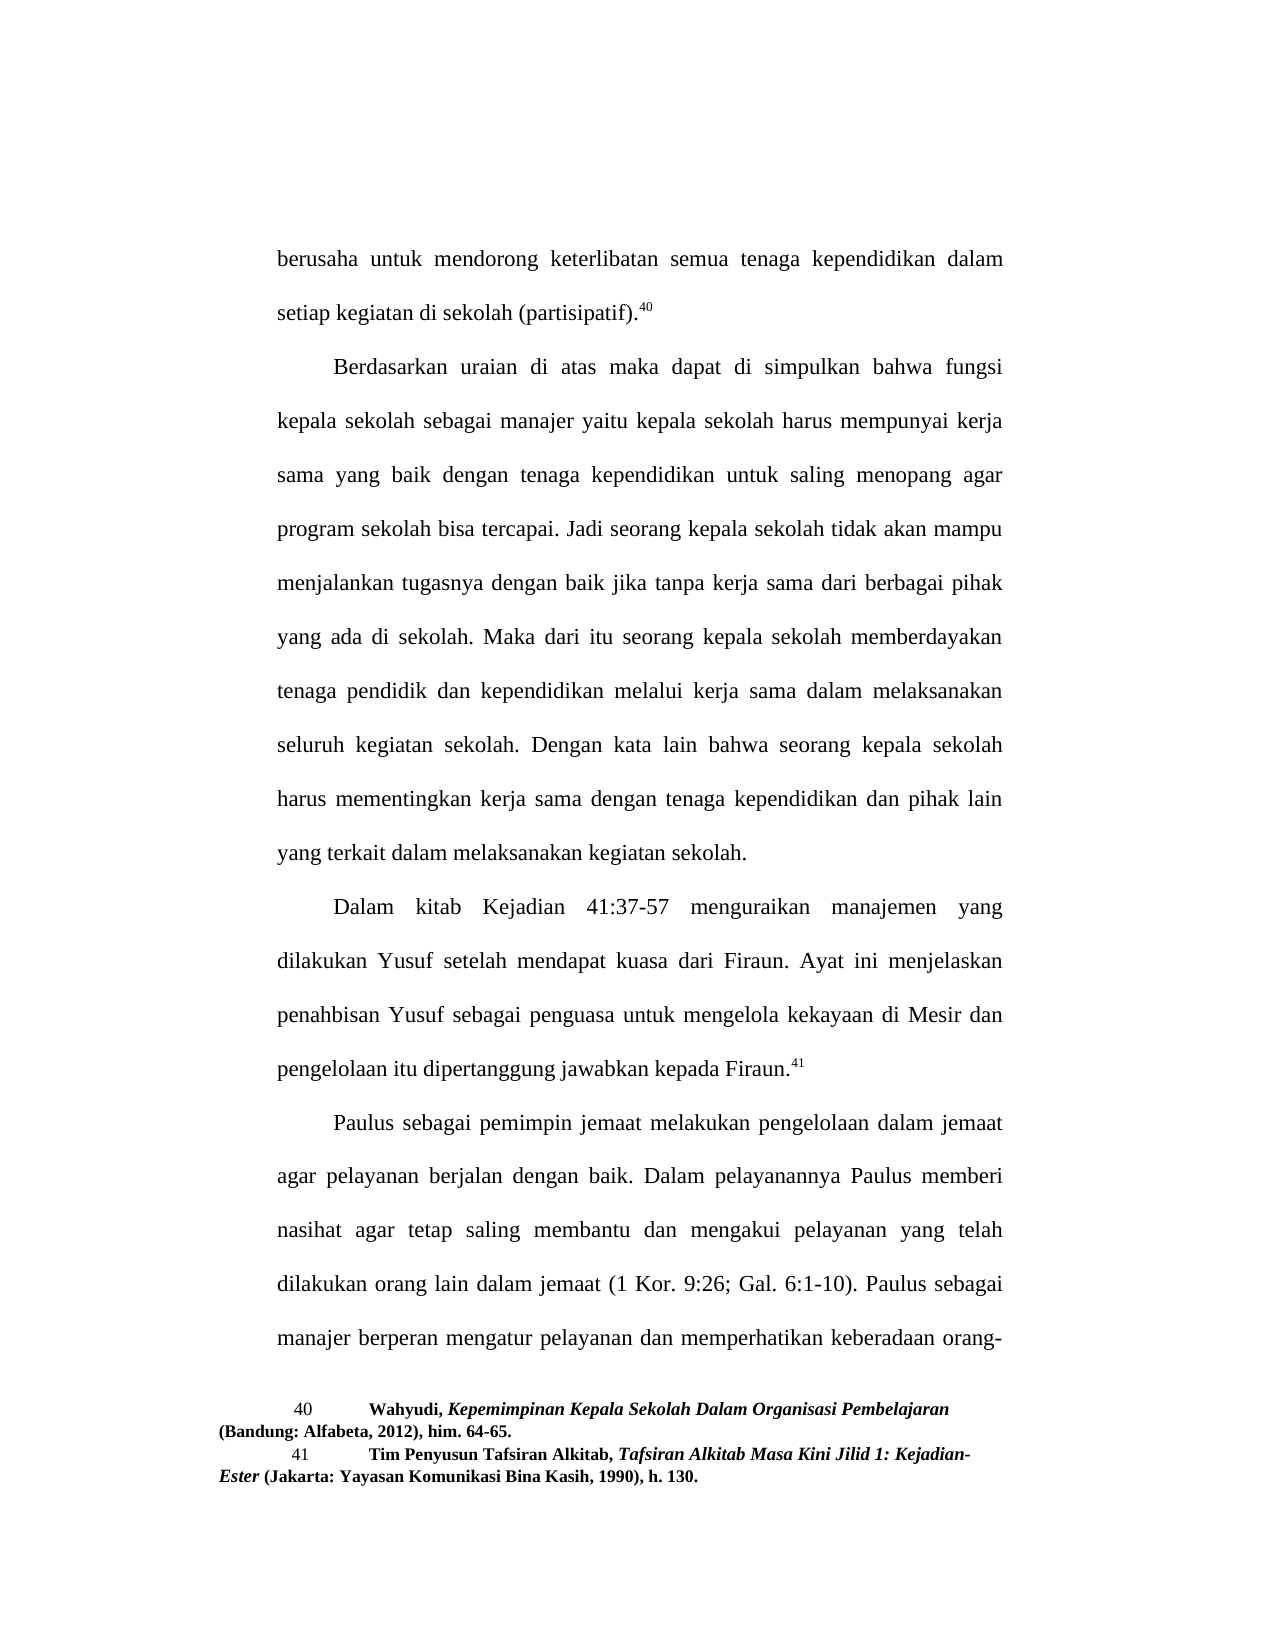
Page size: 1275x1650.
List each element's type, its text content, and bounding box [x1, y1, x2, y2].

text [277, 1087, 1004, 1357]
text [277, 223, 1004, 331]
text Berdasarkan uraian di atas maka dapat di simpulkan bahwa fungsi kepala sekolah sebagai manajer yaitu kepala sekolah harus mempunyai kerja sama yang baik dengan tenaga kependidikan untuk saling menopang agar program sekolah bisa tercapai. Jadi seorang kepala sekolah tidak akan mampu menjalankan tugasnya dengan baik jika tanpa kerja sama dari berbagai pihak yang ada di sekolah. Maka dari itu seorang kepala sekolah memberdayakan tenaga pendidik dan kependidikan melalui kerja sama dalam melaksanakan seluruh kegiatan sekolah. Dengan kata lain bahwa seorang kepala sekolah harus mementingkan kerja sama dengan tenaga kependidikan dan pihak lain yang terkait dalam melaksanakan kegiatan sekolah. [277, 331, 1004, 871]
text Dalam kitab Kejadian 41:37-57 menguraikan manajemen yang dilakukan Yusuf setelah mendapat kuasa dari Firaun. Ayat ini menjelaskan penahbisan Yusuf sebagai penguasa untuk mengelola kekayaan di Mesir dan pengelolaan itu dipertanggung jawabkan kepada Firaun. [277, 871, 1004, 1087]
